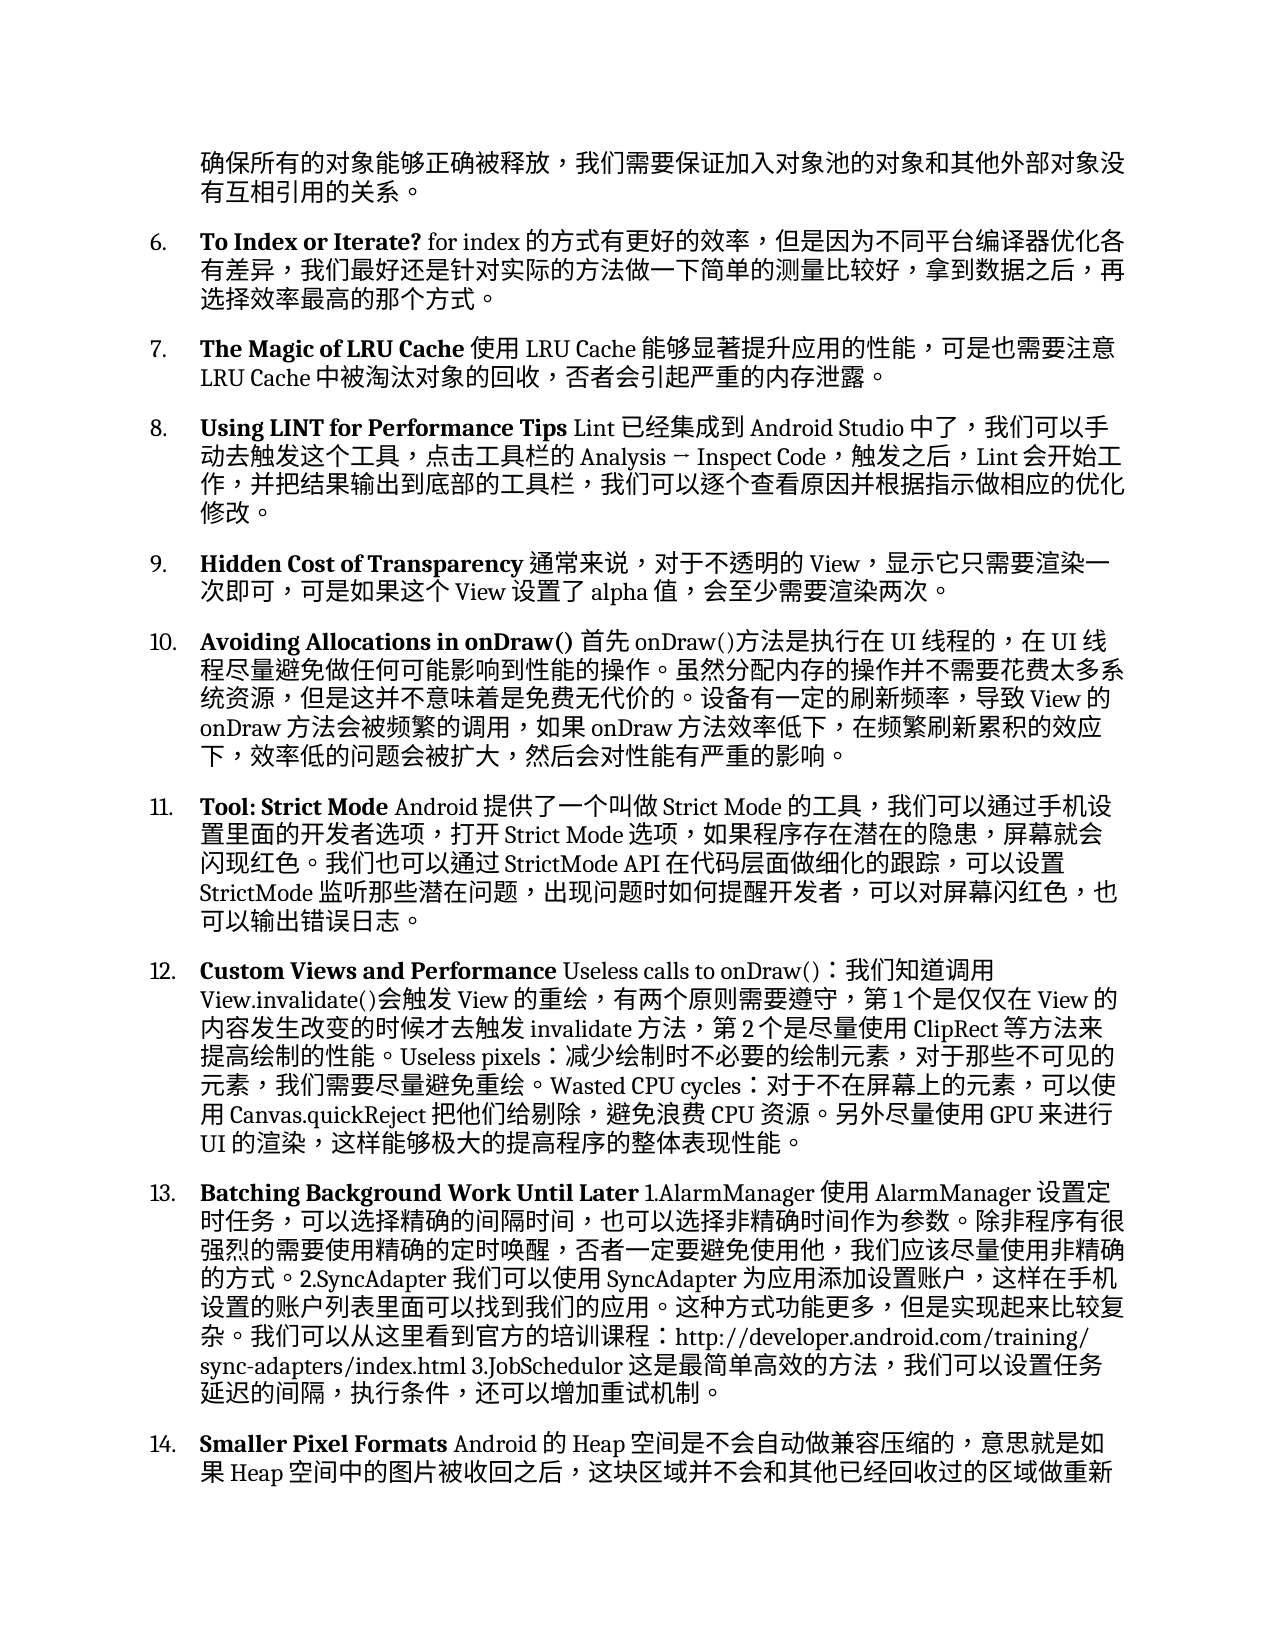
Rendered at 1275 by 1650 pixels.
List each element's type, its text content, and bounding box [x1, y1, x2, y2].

list The Magic of LRU Cache 使用LRU Cache能够显著提升应用的性能，可是也需要注意LRU Cache中被淘汰对象的回收，否者会引起严重的内存泄露。 [150, 335, 1125, 393]
list Using LINT for Performance Tips Lint已经集成到Android Studio中了，我们可以手动去触发这个工具，点击工具栏的Analysis → Inspect Code，触发之后，Lint会开始工作，并把结果输出到底部的工具栏，我们可以逐个查看原因并根据指示做相应的优化修改。 [150, 414, 1125, 529]
list Avoiding Allocations in onDraw() 首先onDraw()方法是执行在UI线程的，在UI线程尽量避免做任何可能影响到性能的操作。虽然分配内存的操作并不需要花费太多系统资源，但是这并不意味着是免费无代价的。设备有一定的刷新频率，导致View的onDraw方法会被频繁的调用，如果onDraw方法效率低下，在频繁刷新累积的效应下，效率低的问题会被扩大，然后会对性能有严重的影响。 [150, 628, 1125, 772]
list Custom Views and Performance Useless calls to onDraw()：我们知道调用View.invalidate()会触发View的重绘，有两个原则需要遵守，第1个是仅仅在View的内容发生改变的时候才去触发invalidate方法，第2个是尽量使用ClipRect等方法来提高绘制的性能。Useless pixels：减少绘制时不必要的绘制元素，对于那些不可见的元素，我们需要尽量避免重绘。Wasted CPU cycles：对于不在屏幕上的元素，可以使用Canvas.quickReject把他们给剔除，避免浪费CPU资源。另外尽量使用GPU来进行UI的渲染，这样能够极大的提高程序的整体表现性能。 [150, 957, 1125, 1158]
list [150, 150, 1125, 207]
list Tool: Strict Mode Android提供了一个叫做Strict Mode的工具，我们可以通过手机设置里面的开发者选项，打开Strict Mode选项，如果程序存在潜在的隐患，屏幕就会闪现红色。我们也可以通过StrictMode API在代码层面做细化的跟踪，可以设置StrictMode监听那些潜在问题，出现问题时如何提醒开发者，可以对屏幕闪红色，也可以输出错误日志。 [150, 792, 1125, 936]
list Batching Background Work Until Later 1.AlarmManager 使用AlarmManager设置定时任务，可以选择精确的间隔时间，也可以选择非精确时间作为参数。除非程序有很强烈的需要使用精确的定时唤醒，否者一定要避免使用他，我们应该尽量使用非精确的方式。2.SyncAdapter 我们可以使用SyncAdapter为应用添加设置账户，这样在手机设置的账户列表里面可以找到我们的应用。这种方式功能更多，但是实现起来比较复杂。我们可以从这里看到官方的培训课程：http://developer.android.com/training/sync-adapters/index.html 3.JobSchedulor 这是最简单高效的方法，我们可以设置任务延迟的间隔，执行条件，还可以增加重试机制。 [150, 1179, 1125, 1409]
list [150, 1430, 1125, 1487]
list To Index or Iterate? for index的方式有更好的效率，但是因为不同平台编译器优化各有差异，我们最好还是针对实际的方法做一下简单的测量比较好，拿到数据之后，再选择效率最高的那个方式。 [150, 228, 1125, 314]
list Hidden Cost of Transparency 通常来说，对于不透明的View，显示它只需要渲染一次即可，可是如果这个View设置了alpha值，会至少需要渲染两次。 [150, 549, 1125, 607]
